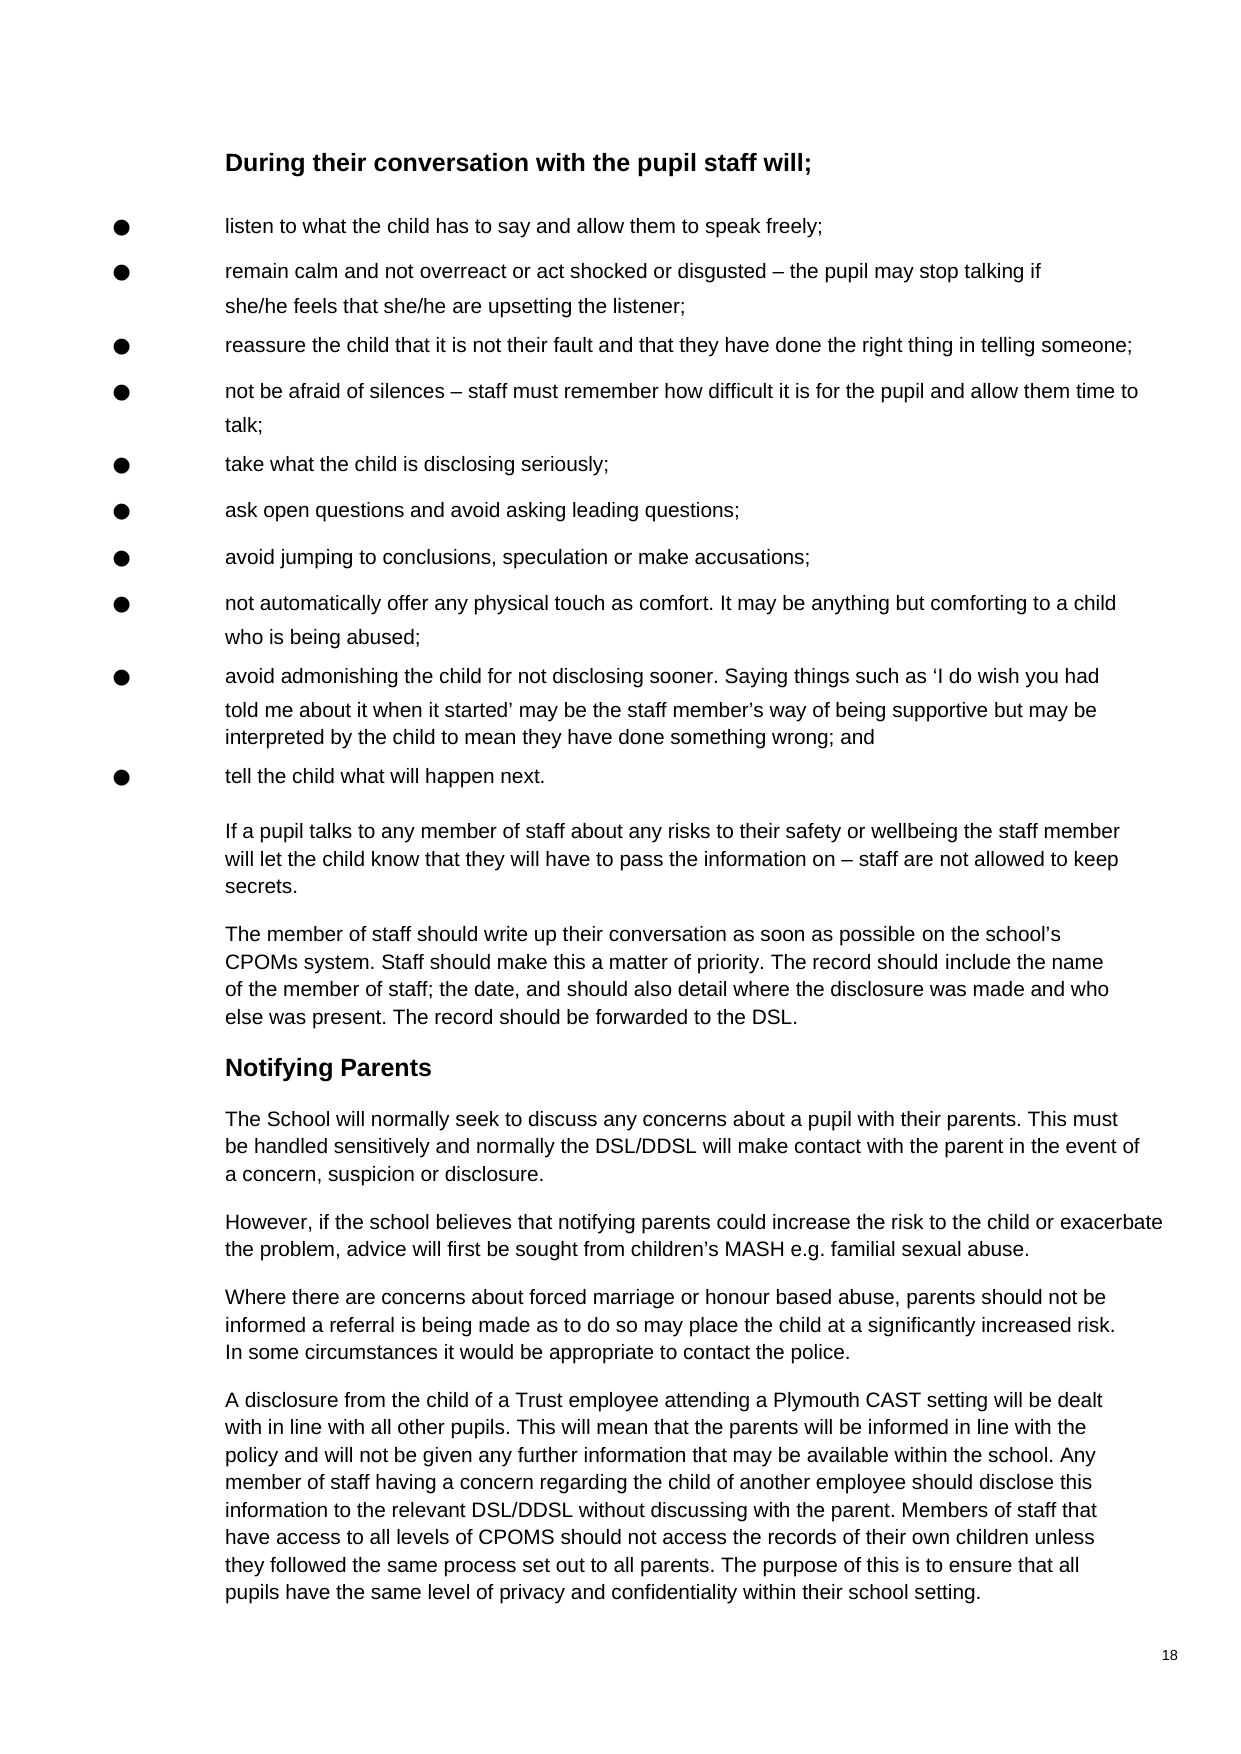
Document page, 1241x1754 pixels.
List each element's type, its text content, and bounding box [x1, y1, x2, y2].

list remain calm and not overreact or act shocked or disgusted – the pupil may stop talking if she/he feels that she/he are upsetting the listener; [112, 248, 1107, 318]
subtitle Notifying Parents [150, 1053, 1178, 1082]
text The School will normally seek to discuss any concerns about a pupil with their parents. This must be handled sensitively and normally the DSL/DDSL will make contact with the parent in the event of a concern, suspicion or disclosure. [225, 1107, 1142, 1186]
list avoid admonishing the child for not disclosing sooner. Saying things such as ‘I do wish you had told me about it when it started’ may be the staff member’s way of being supportive but may be interpreted by the child to mean they have done something wrong; and [112, 652, 1139, 749]
subtitle During their conversation with the pupil staff will; [150, 148, 1178, 177]
text However, if the school believes that notifying parents could increase the risk to the child or exacerbate the problem, advice will first be sought from children’s MASH e.g. familial sexual abuse. [225, 1209, 1178, 1261]
text Where there are concerns about forced marriage or honour based abuse, parents should not be informed a referral is being made as to do so may place the child at a significantly increased risk. In some circumstances it would be appropriate to contact the police. [225, 1285, 1133, 1364]
list avoid jumping to conclusions, speculation or make accusations; [112, 533, 1178, 576]
list reassure the child that it is not their fault and that they have done the right thing in telling someone; [112, 321, 1178, 364]
list not be afraid of silences – staff must remember how difficult it is for the pupil and allow them time to talk; [112, 368, 1140, 437]
list ask open questions and avoid asking leading questions; [112, 487, 1178, 530]
text A disclosure from the child of a Trust employee attending a Plymouth CAST setting will be dealt with in line with all other pupils. This will mean that the parents will be informed in line with the policy and will not be given any further information that may be available within the school. Any member of staff having a concern regarding the child of another employee should disclose this information to the relevant DSL/DDSL without discussing with the parent. Members of staff that have access to all levels of CPOMS should not access the records of their own children unless they followed the same process set out to all parents. The purpose of this is to ensure that all pupils have the same level of privacy and confidentiality within their school setting. [225, 1387, 1133, 1604]
list tell the child what will happen next. [112, 752, 1178, 795]
list not automatically offer any physical touch as comfort. It may be anything but comforting to a child who is being abused; [112, 579, 1118, 649]
text If a pupil talks to any member of staff about any risks to their safety or wellbeing the staff member will let the child know that they will have to pass the information on – staff are not allowed to keep secrets. [225, 819, 1145, 898]
text The member of staff should write up their conversation as soon as possible on the school’s CPOMs system. Staff should make this a matter of priority. The record should include the name of the member of staff; the date, and should also detail where the disclosure was made and who else was present. The record should be forwarded to the DSL. [225, 922, 1126, 1029]
list take what the child is disclosing seriously; [112, 441, 1178, 484]
list listen to what the child has to say and allow them to speak freely; [112, 202, 1178, 245]
